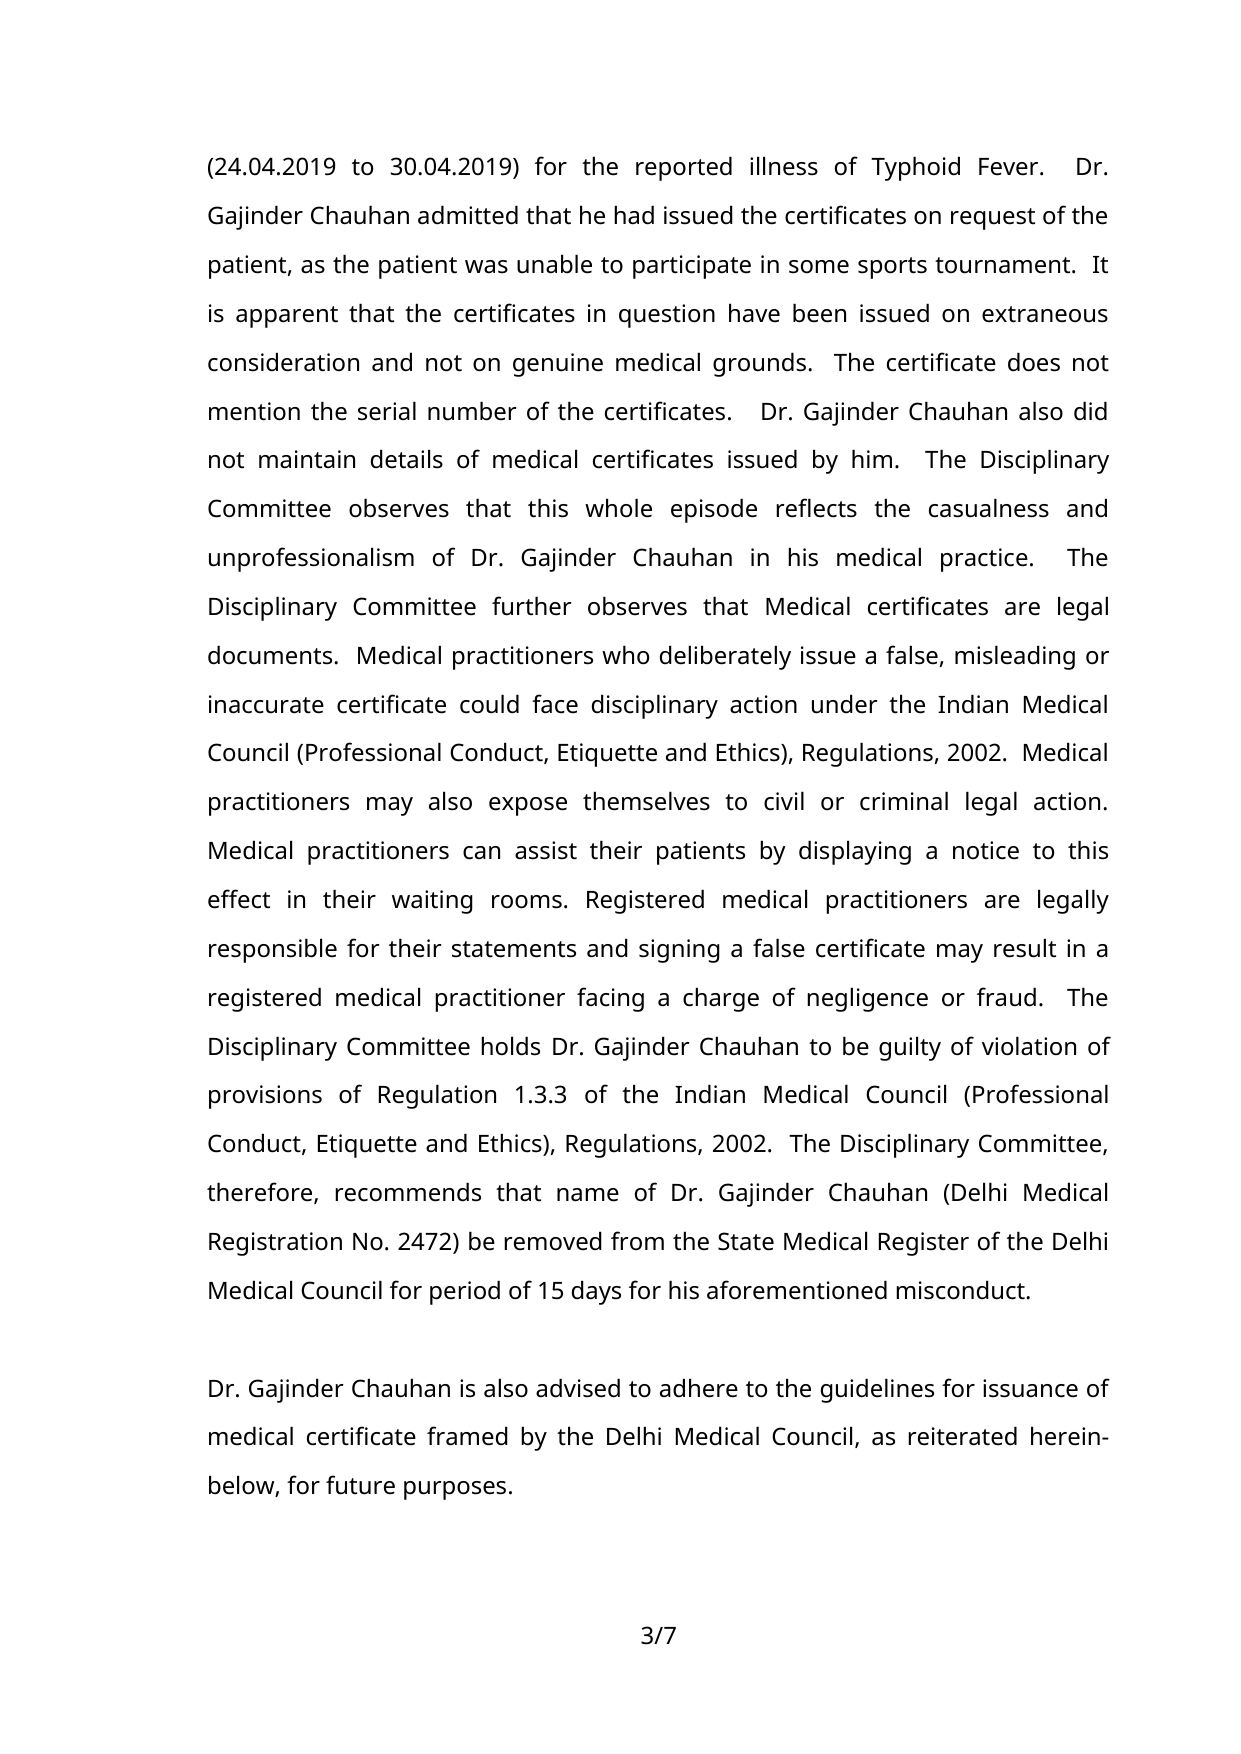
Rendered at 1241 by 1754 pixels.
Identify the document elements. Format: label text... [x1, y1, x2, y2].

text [207, 150, 1110, 1306]
text Dr. Gajinder Chauhan is also advised to adhere to the guidelines for issuance of medical certificate framed by the Delhi Medical Council, as reiterated herein-below, for future purposes. [207, 1371, 1110, 1502]
